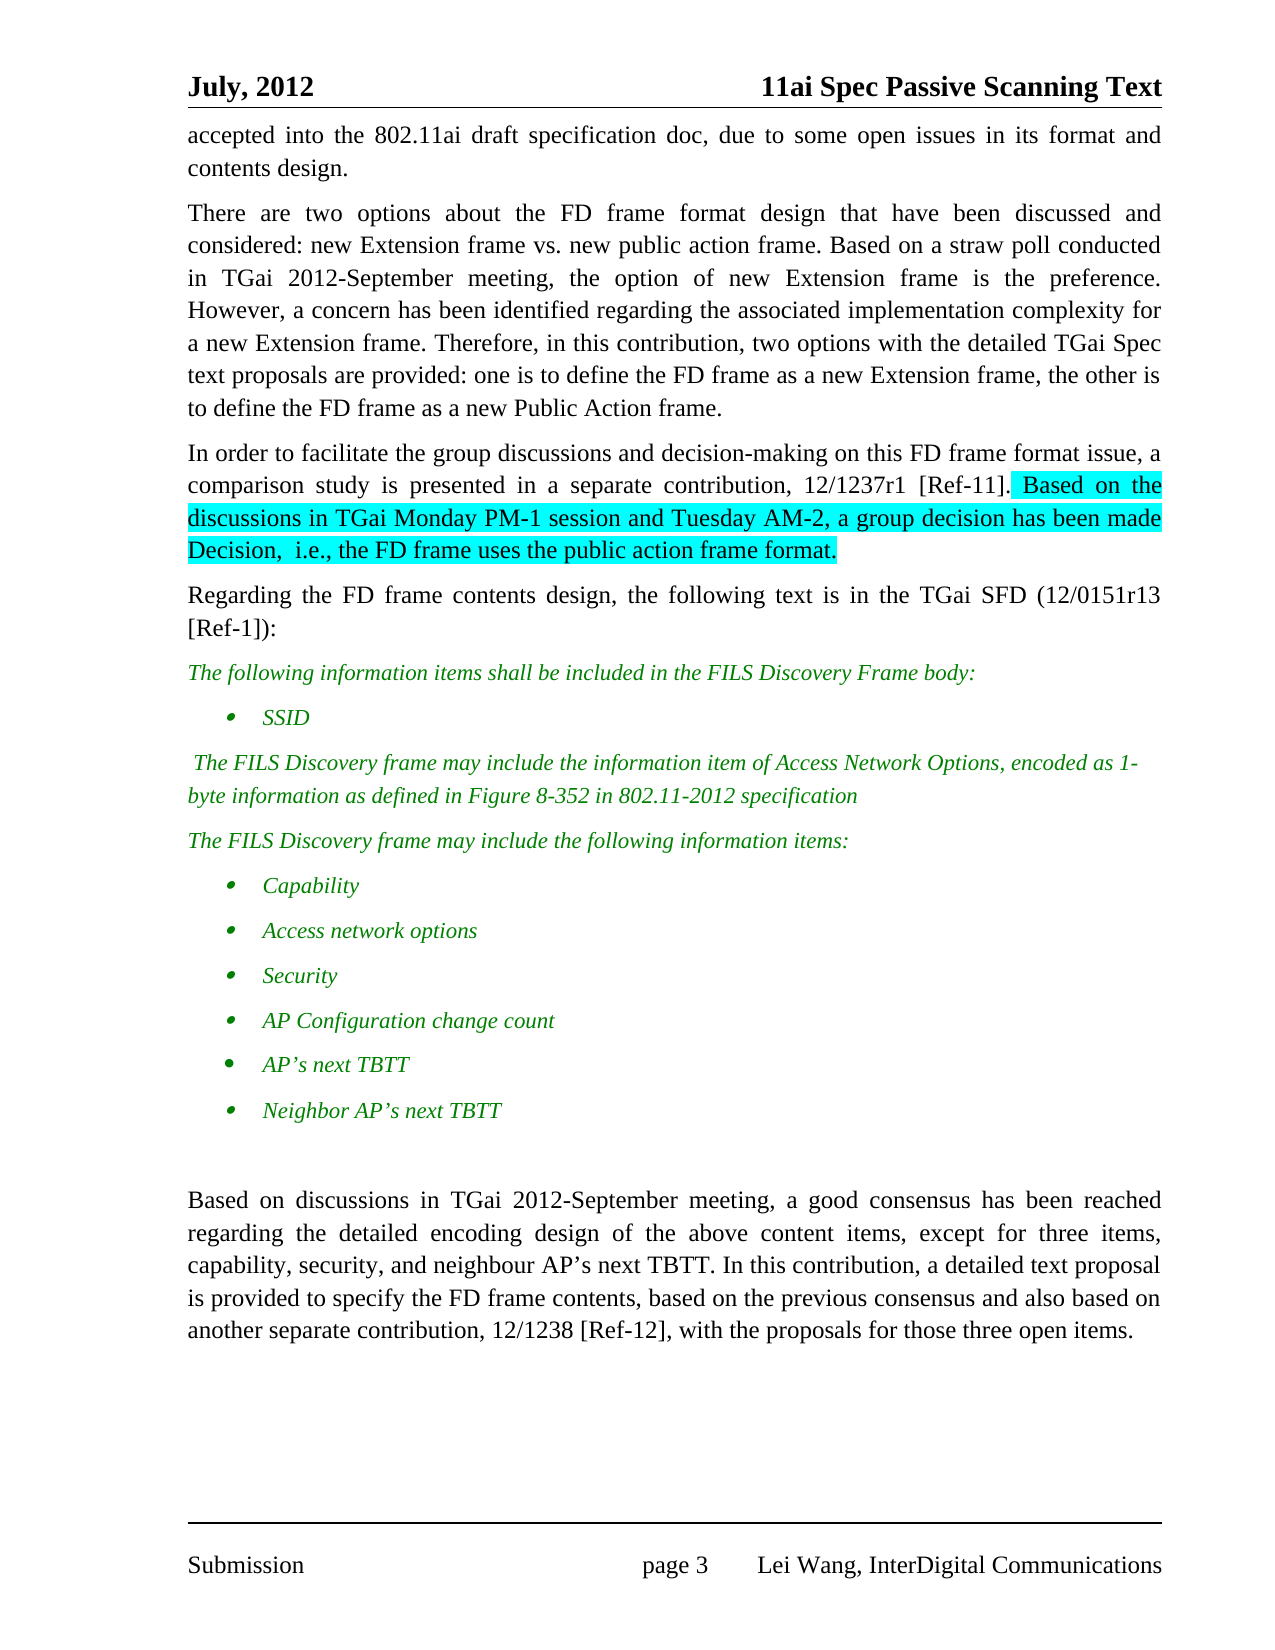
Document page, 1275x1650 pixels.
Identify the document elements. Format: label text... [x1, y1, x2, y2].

list SSID [225, 701, 1162, 734]
list Access network options [225, 914, 1162, 946]
list Security [225, 959, 1162, 991]
text Based on discussions in TGai 2012-September meeting, a good consensus has been reached regarding the detailed encoding design of the above content items, except for three items, capability, security, and neighbour AP’s next TBTT. In this contribution, a detailed text proposal is provided to specify the FD frame contents, based on the previous consensus and also based on another separate contribution, 12/1238 [Ref-12], with the proposals for those three open items. [187, 1184, 1162, 1346]
text The FILS Discovery frame may include the following information items: [187, 824, 1162, 856]
text There are two options about the FD frame format design that have been discussed and considered: new Extension frame vs. new public action frame. Based on a straw poll conducted in TGai 2012-September meeting, the option of new Extension frame is the preference. However, a concern has been identified regarding the associated implementation complexity for a new Extension frame. Therefore, in this contribution, two options with the detailed TGai Spec text proposals are provided: one is to define the FD frame as a new Extension frame, the other is to define the FD frame as a new Public Action frame. [187, 196, 1162, 424]
list Neighbor AP’s next TBTT [225, 1094, 1162, 1126]
list AP’s next TBTT [225, 1049, 1162, 1081]
list AP Configuration change count [225, 1004, 1162, 1036]
text The following information items shall be included in the FILS Discovery Frame body: [187, 656, 1162, 689]
text The FILS Discovery frame may include the information item of Access Network Options, encoded as 1-byte information as defined in Figure 8-352 in 802.11-2012 specification [187, 746, 1162, 811]
text Regarding the FD frame contents design, the following text is in the TGai SFD (12/0151r13 [Ref-1]): [187, 579, 1162, 644]
list Capability [225, 869, 1162, 901]
